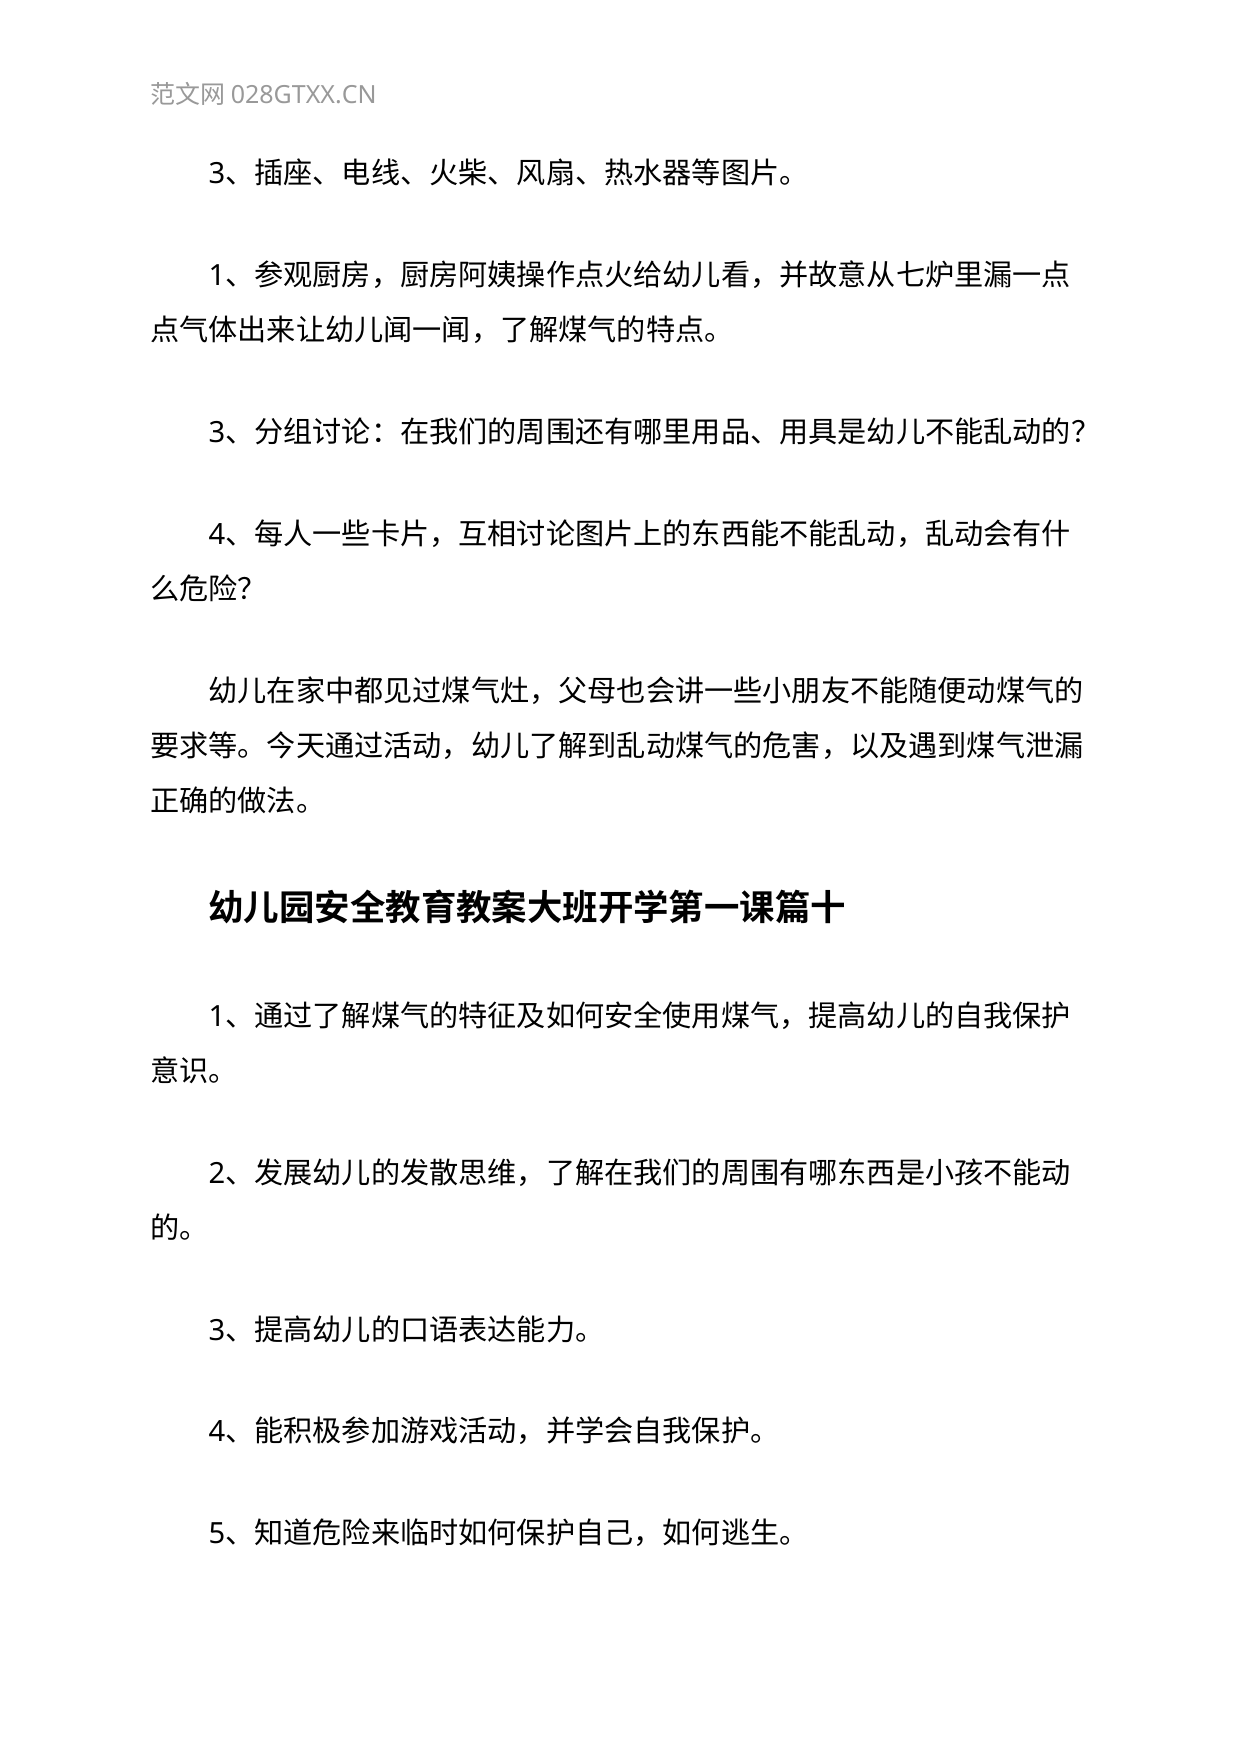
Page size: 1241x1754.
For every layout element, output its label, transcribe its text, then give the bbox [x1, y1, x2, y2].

text 2、发展幼儿的发散思维，了解在我们的周围有哪东西是小孩不能动的。 [150, 1149, 1090, 1247]
text 3、插座、电线、火柴、风扇、热水器等图片。 [150, 150, 1090, 192]
text 3、提高幼儿的口语表达能力。 [150, 1306, 1090, 1348]
text 3、分组讨论：在我们的周围还有哪里用品、用具是幼儿不能乱动的？ [150, 409, 1090, 451]
text 1、通过了解煤气的特征及如何安全使用煤气，提高幼儿的自我保护意识。 [150, 992, 1090, 1090]
text 幼儿园安全教育教案大班开学第一课篇十 [150, 879, 1090, 930]
text 1、参观厨房，厨房阿姨操作点火给幼儿看，并故意从七炉里漏一点点气体出来让幼儿闻一闻，了解煤气的特点。 [150, 252, 1090, 349]
text 5、知道危险来临时如何保护自己，如何逃生。 [150, 1510, 1090, 1552]
text 幼儿在家中都见过煤气灶，父母也会讲一些小朋友不能随便动煤气的要求等。今天通过活动，幼儿了解到乱动煤气的危害，以及遇到煤气泄漏正确的做法。 [150, 667, 1090, 819]
text 4、每人一些卡片，互相讨论图片上的东西能不能乱动，乱动会有什么危险？ [150, 511, 1090, 608]
text 4、能积极参加游戏活动，并学会自我保护。 [150, 1408, 1090, 1450]
